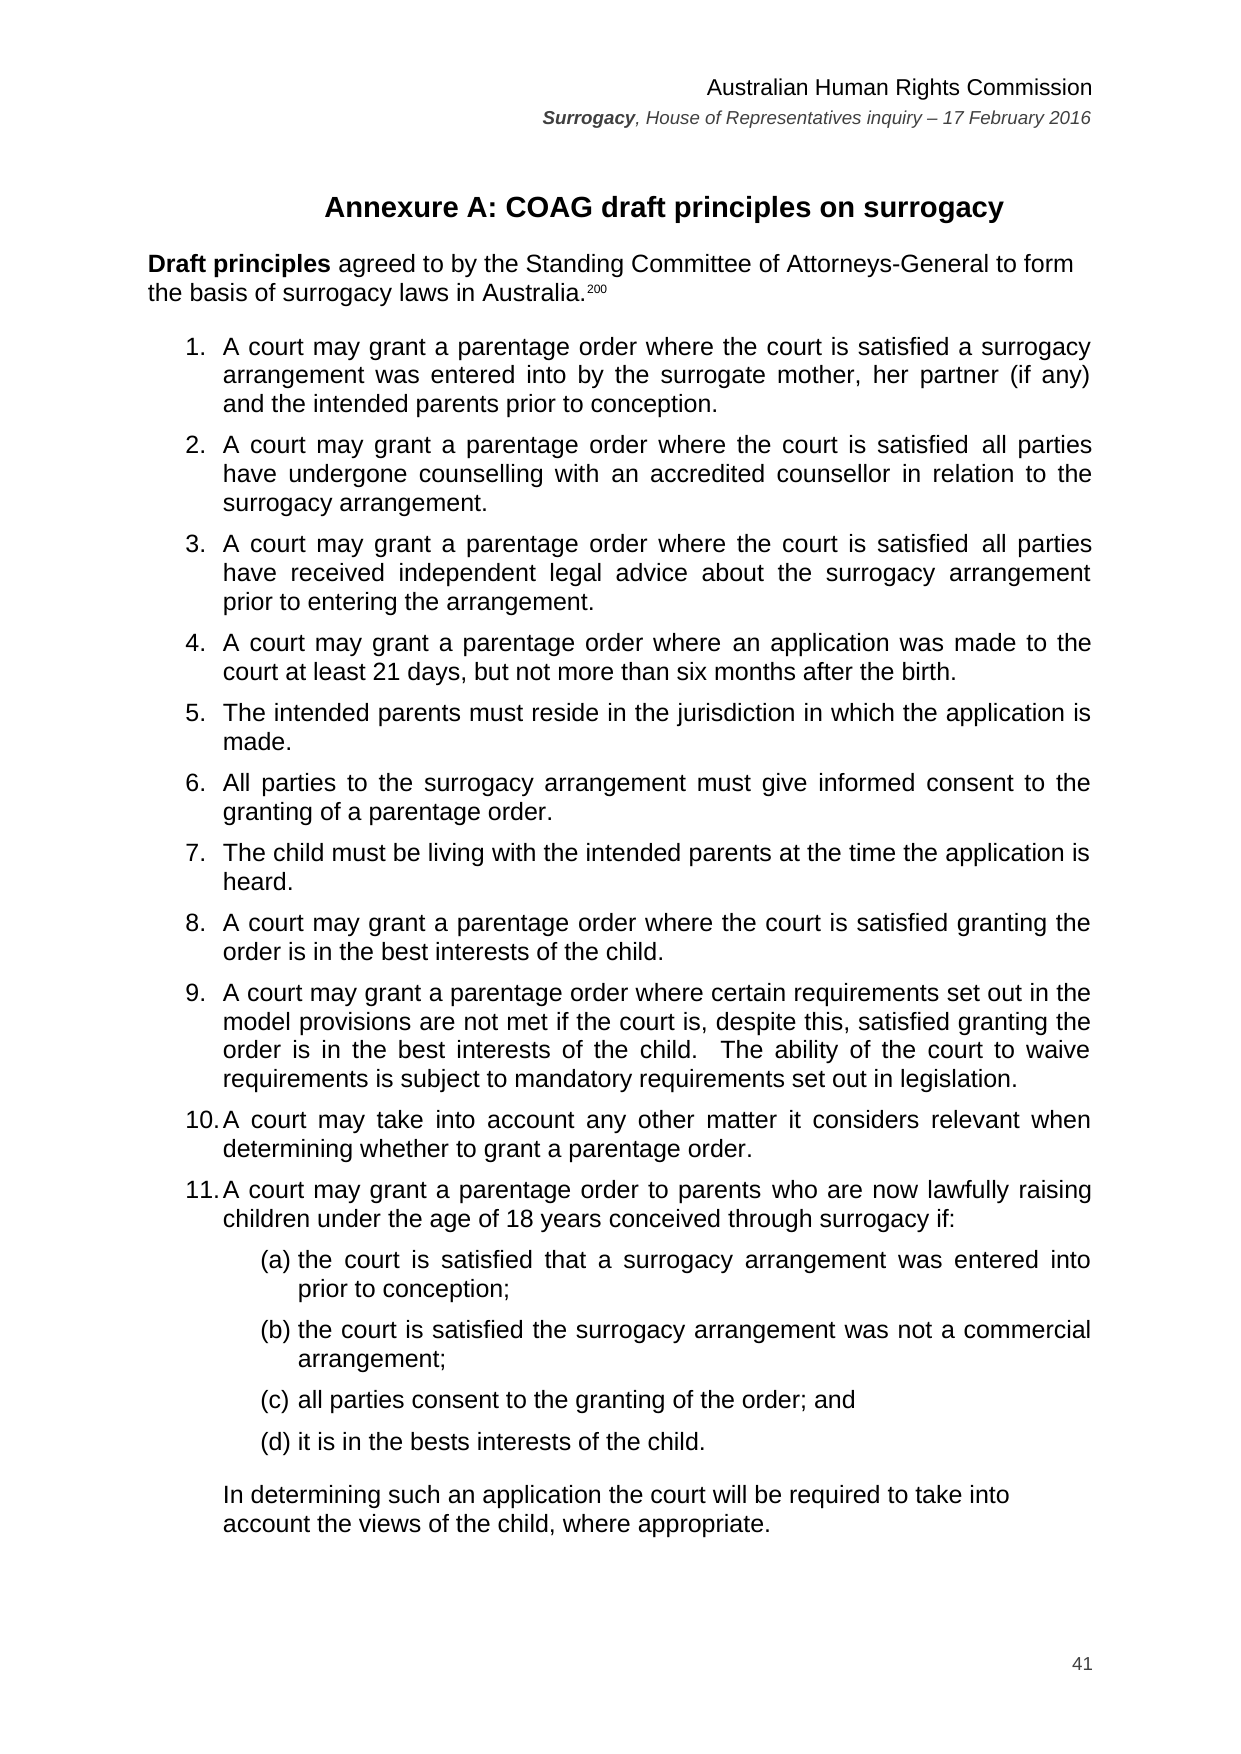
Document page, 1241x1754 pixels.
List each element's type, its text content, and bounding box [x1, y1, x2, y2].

list A court may grant a parentage order where certain requirements set out in the model provisions are not met if the court is, despite this, satisfied granting the order is in the best interests of the child. The ability of the court to waive requirements is subject to mandatory requirements set out in legislation. [185, 978, 1092, 1093]
list A court may grant a parentage order where the court is satisfied granting the order is in the best interests of the child. [185, 908, 1092, 965]
list A court may take into account any other matter it considers relevant when determining whether to grant a parentage order. [185, 1105, 1092, 1163]
text Draft principles agreed to by the Standing Committee of Attorneys-General to form the basis of surrogacy laws in Australia. [148, 249, 1092, 307]
list A court may grant a parentage order where the court is satisfied all parties have received independent legal advice about the surrogacy arrangement prior to entering the arrangement. [185, 529, 1092, 615]
list The intended parents must reside in the jurisdiction in which the application is made. [185, 698, 1092, 755]
list the court is satisfied the surrogacy arrangement was not a commercial arrangement; [260, 1315, 1092, 1373]
list A court may grant a parentage order where the court is satisfied a surrogacy arrangement was entered into by the surrogate mother, her partner (if any) and the intended parents prior to conception. [185, 332, 1092, 418]
list All parties to the surrogacy arrangement must give informed consent to the granting of a parentage order. [185, 768, 1092, 825]
list A court may grant a parentage order where the court is satisfied all parties have undergone counselling with an accredited counsellor in relation to the surrogacy arrangement. [185, 430, 1092, 517]
list it is in the bests interests of the child. [260, 1427, 1092, 1455]
list A court may grant a parentage order where an application was made to the court at least 21 days, but not more than six months after the birth. [185, 628, 1092, 685]
list all parties consent to the granting of the order; and [260, 1385, 1092, 1414]
text In determining such an application the court will be required to take into account the views of the child, where appropriate. [223, 1480, 1092, 1538]
list The child must be living with the intended parents at the time the application is heard. [185, 838, 1092, 895]
list A court may grant a parentage order to parents who are now lawfully raising children under the age of 18 years conceived through surrogacy if: [185, 1175, 1092, 1233]
subtitle Annexure A: COAG draft principles on surrogacy [236, 191, 1092, 224]
list the court is satisfied that a surrogacy arrangement was entered into prior to conception; [260, 1245, 1092, 1303]
